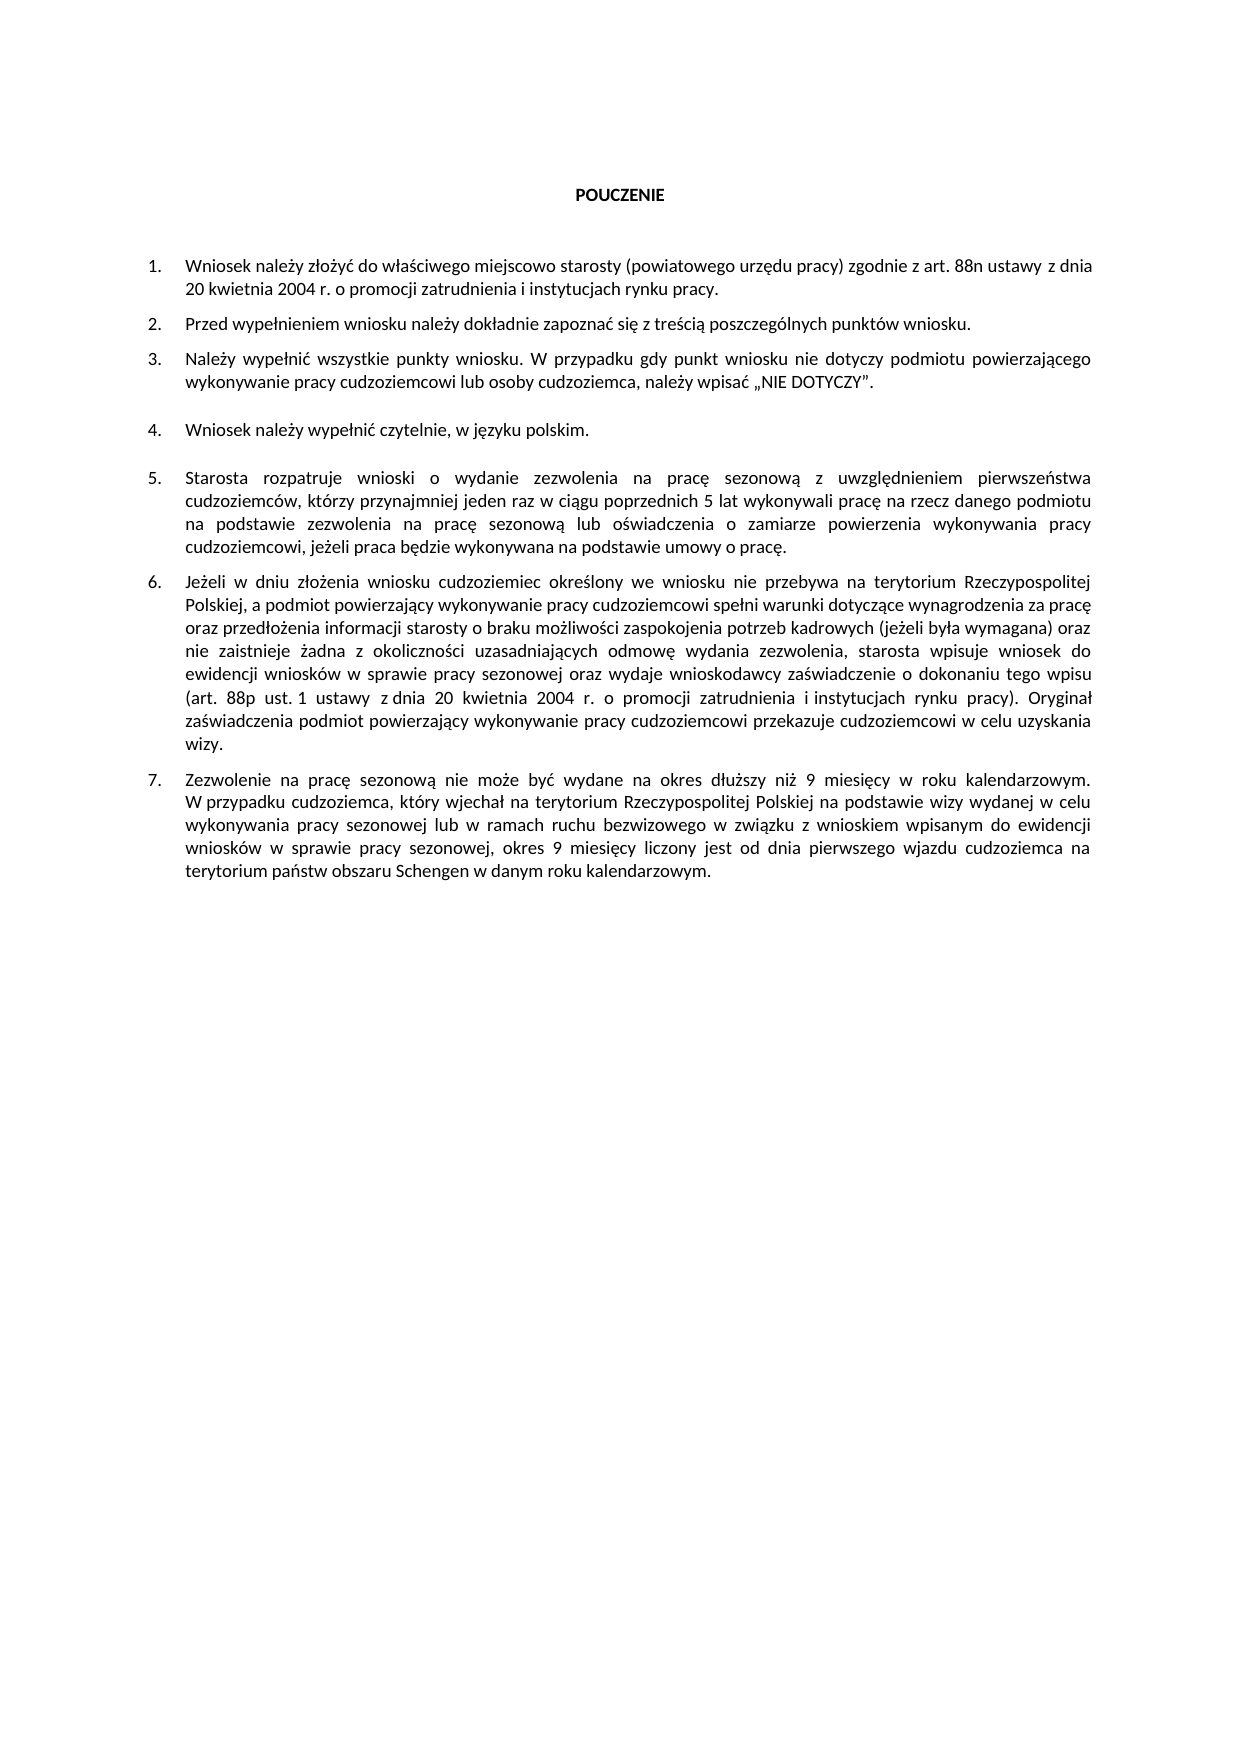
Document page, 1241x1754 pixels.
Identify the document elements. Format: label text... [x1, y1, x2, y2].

list Jeżeli w dniu złożenia wniosku cudzoziemiec określony we wniosku nie przebywa na terytorium Rzeczypospolitej Polskiej, a podmiot powierzający wykonywanie pracy cudzoziemcowi spełni warunki dotyczące wynagrodzenia za pracę oraz przedłożenia informacji starosty o braku możliwości zaspokojenia potrzeb kadrowych (jeżeli była wymagana) oraz nie zaistnieje żadna z okoliczności uzasadniających odmowę wydania zezwolenia, starosta wpisuje wniosek do ewidencji wniosków w sprawie pracy sezonowej oraz wydaje wnioskodawcy zaświadczenie o dokonaniu tego wpisu (art. 88p ust. 1 ustawy z dnia 20 kwietnia 2004 r. o promocji zatrudnienia i instytucjach rynku pracy). Oryginał zaświadczenia podmiot powierzający wykonywanie pracy cudzoziemcowi przekazuje cudzoziemcowi w celu uzyskania wizy. [148, 571, 1093, 755]
list Przed wypełnieniem wniosku należy dokładnie zapoznać się z treścią poszczególnych punktów wniosku. [148, 312, 1093, 335]
list Należy wypełnić wszystkie punkty wniosku. W przypadku gdy punkt wniosku nie dotyczy podmiotu powierzającego wykonywanie pracy cudzoziemcowi lub osoby cudzoziemca, należy wpisać „NIE DOTYCZY”. [148, 348, 1093, 393]
list Wniosek należy wypełnić czytelnie, w języku polskim. [148, 418, 1093, 441]
text POUCZENIE [148, 183, 1093, 206]
list Starosta rozpatruje wnioski o wydanie zezwolenia na pracę sezonową z uwzględnieniem pierwszeństwa cudzoziemców, którzy przynajmniej jeden raz w ciągu poprzednich 5 lat wykonywali pracę na rzecz danego podmiotu na podstawie zezwolenia na pracę sezonową lub oświadczenia o zamiarze powierzenia wykonywania pracy cudzoziemcowi, jeżeli praca będzie wykonywana na podstawie umowy o pracę. [148, 466, 1093, 558]
list Zezwolenie na pracę sezonową nie może być wydane na okres dłuższy niż 9 miesięcy w roku kalendarzowym. W przypadku cudzoziemca, który wjechał na terytorium Rzeczypospolitej Polskiej na podstawie wizy wydanej w celu wykonywania pracy sezonowej lub w ramach ruchu bezwizowego w związku z wnioskiem wpisanym do ewidencji wniosków w sprawie pracy sezonowej, okres 9 miesięcy liczony jest od dnia pierwszego wjazdu cudzoziemca na terytorium państw obszaru Schengen w danym roku kalendarzowym. [148, 768, 1093, 882]
list Wniosek należy złożyć do właściwego miejscowo starosty (powiatowego urzędu pracy) zgodnie z art. 88n ustawy z dnia 20 kwietnia 2004 r. o promocji zatrudnienia i instytucjach rynku pracy. [148, 254, 1093, 300]
